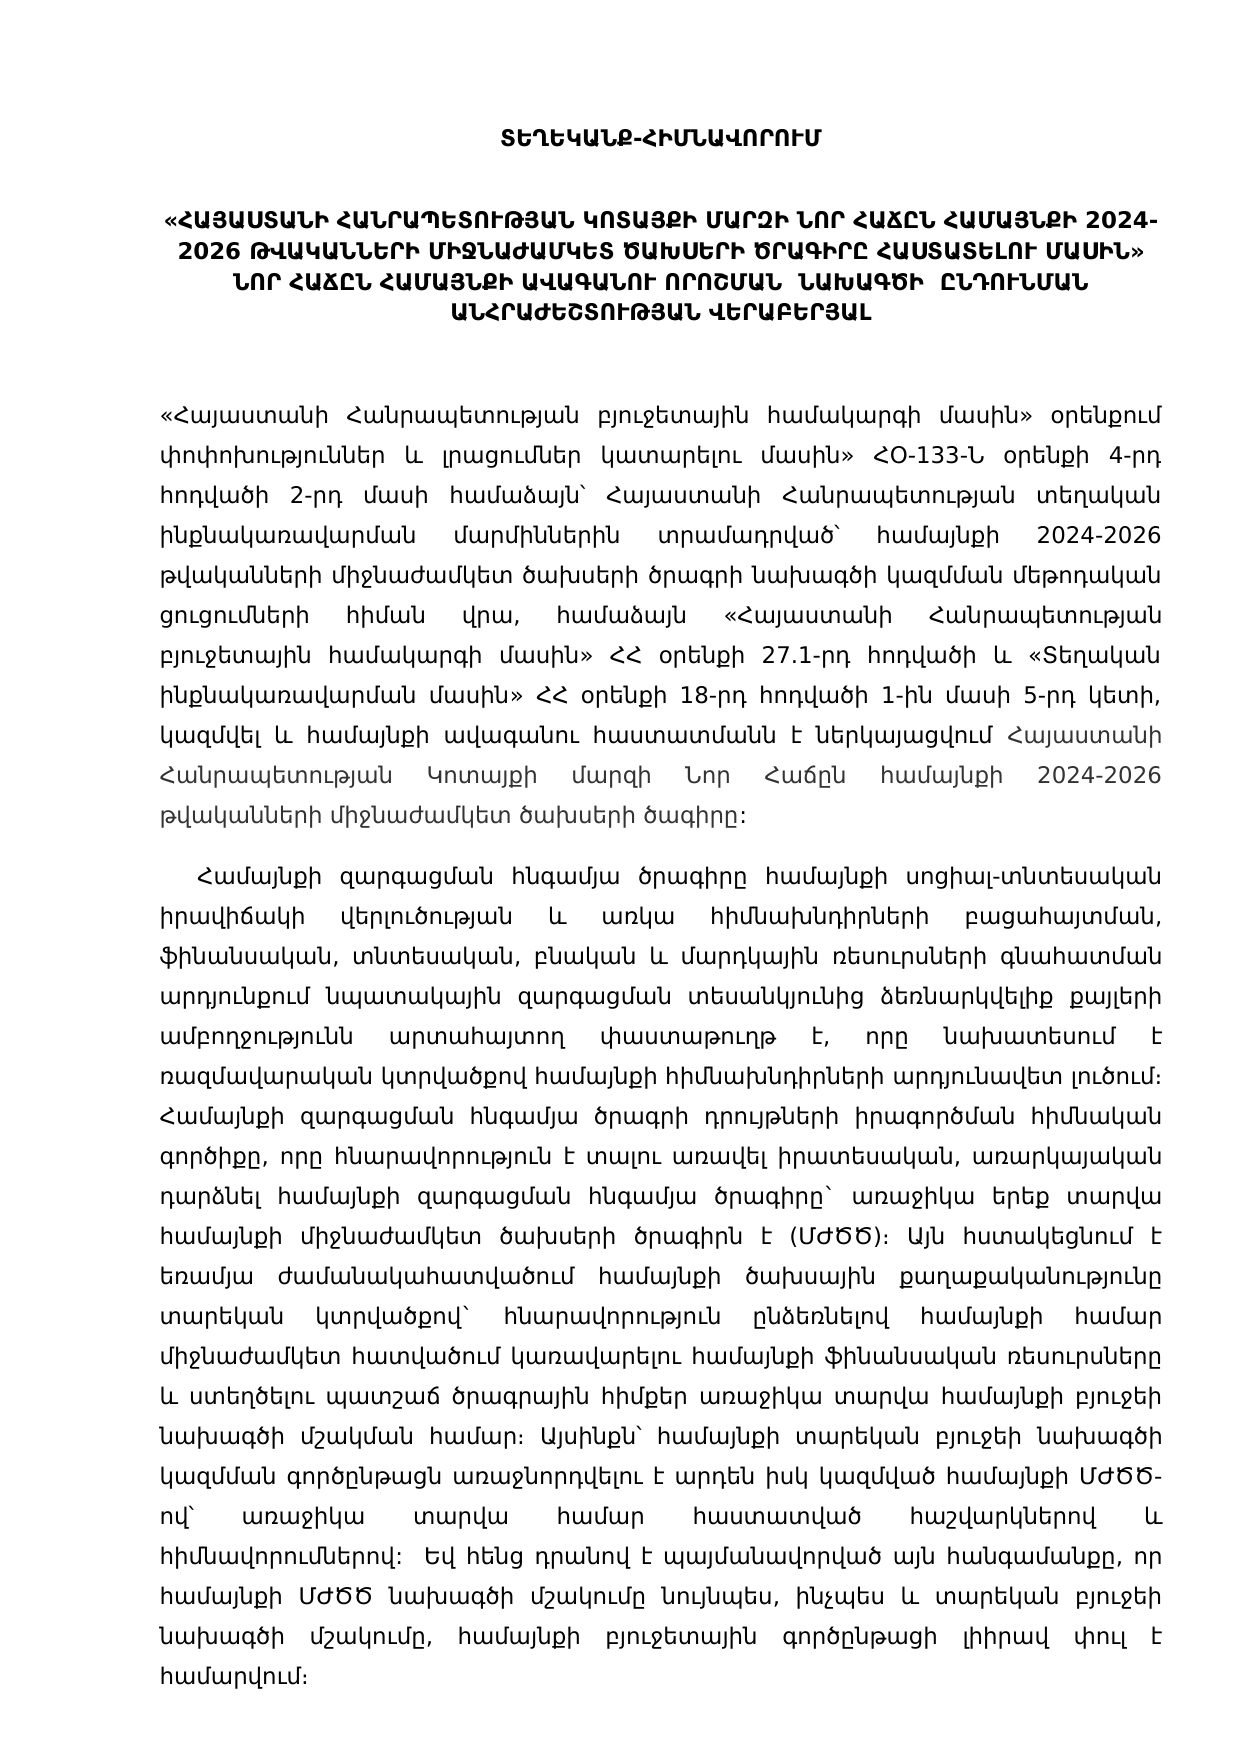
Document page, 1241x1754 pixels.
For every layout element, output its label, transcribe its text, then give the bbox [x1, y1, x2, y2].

list Համայնքի զարգացման հնգամյա ծրագիրը համայնքի սոցիալ-տնտեսական իրավիճակի վերլուծության և առկա հիմնախնդիրների բացահայտման, ֆինանսական, տնտեսական, բնական և մարդկային ռեսուրսների գնահատման արդյունքում նպատակային զարգացման տեսանկյունից ձեռնարկվելիք քայլերի ամբողջությունն արտահայտող փաստաթուղթ է, որը նախատեսում է ռազմավարական կտրվածքով համայնքի հիմնախնդիրների արդյունավետ լուծում։ Համայնքի զարգացման հնգամյա ծրագրի դրույթների իրագործման հիմնական գործիքը, որը հնարավորություն է տալու առավել իրատեսական, առարկայական դարձնել համայնքի զարգացման հնգամյա ծրագիրը` առաջիկա երեք տարվա համայնքի միջնաժամկետ ծախսերի ծրագիրն է (ՄԺԾԾ)։ Այն հստակեցնում է եռամյա ժամանակահատվածում համայնքի ծախսային քաղաքականությունը տարեկան կտրվածքով` հնարավորություն ընձեռնելով համայնքի համար միջնաժամկետ հատվածում կառավարելու համայնքի ֆինանսական ռեսուրսները և ստեղծելու պատշաճ ծրագրային հիմքեր առաջիկա տարվա համայնքի բյուջեի նախագծի մշակման համար։ Այսինքն՝ համայնքի տարեկան բյուջեի նախագծի կազմման գործընթացն առաջնորդվելու է արդեն իսկ կազմված համայնքի ՄԺԾԾ-ով՝ առաջիկա տարվա համար հաստատված հաշվարկներով և հիմնավորումներով: Եվ հենց դրանով է պայմանավորված այն հանգամանքը, որ համայնքի ՄԺԾԾ նախագծի մշակումը նույնպես, ինչպես և տարեկան բյուջեի նախագծի մշակումը, համայնքի բյուջետային գործընթացի լիիրավ փուլ է համարվում։ [159, 863, 1162, 1690]
text «Հայաստանի Հանրապետության բյուջետային համակարգի մասին» օրենքում փոփոխություններ և լրացումներ կատարելու մասին» ՀՕ-133-Ն օրենքի 4-րդ հոդվածի 2-րդ մասի համաձայն՝ Հայաստանի Հանրապետության տեղական ինքնակառավարման մարմիններին տրամադրված՝ համայնքի 2024-2026 թվականների միջնաժամկետ ծախսերի ծրագրի նախագծի կազմման մեթոդական ցուցումների հիման վրա, համաձայն «Հայաստանի Հանրապետության բյուջետային համակարգի մասին» ՀՀ օրենքի 27.1-րդ հոդվածի և «Տեղական ինքնակառավարման մասին» ՀՀ օրենքի 18-րդ հոդվածի 1-ին մասի 5-րդ կետի, կազմվել և համայնքի ավագանու հաստատմանն է ներկայացվում Հայաստանի Հանրապետության Կոտայքի մարզի Նոր Հաճըն համայնքի 2024-2026 թվականների միջնաժամկետ ծախսերի ծագիրը: [159, 789, 1162, 829]
text «ՀԱՅԱՍՏԱՆԻ ՀԱՆՐԱՊԵՏՈՒԹՅԱՆ ԿՈՏԱՅՔԻ ՄԱՐԶԻ ՆՈՐ ՀԱՃԸՆ ՀԱՄԱՅՆՔԻ 2024-2026 ԹՎԱԿԱՆՆԵՐԻ ՄԻՋՆԱԺԱՄԿԵՏ ԾԱԽՍԵՐԻ ԾՐԱԳԻՐԸ ՀԱՍՏԱՏԵԼՈՒ ՄԱՍԻՆ» ՆՈՐ ՀԱՃԸՆ ՀԱՄԱՅՆՔԻ ԱՎԱԳԱՆՈՒ ՈՐՈՇՄԱՆ ՆԱԽԱԳԾԻ ԸՆԴՈՒՆՄԱՆ ԱՆՀՐԱԺԵՇՏՈՒԹՅԱՆ ՎԵՐԱԲԵՐՅԱԼ [159, 177, 1162, 326]
text ՏԵՂԵԿԱՆՔ-ՀԻՄՆԱՎՈՐՈՒՄ [159, 125, 1162, 152]
text «Հայաստանի Հանրապետության բյուջետային համակարգի մասին» օրենքում փոփոխություններ և լրացումներ կատարելու մասին» ՀՕ-133-Ն օրենքի 4-րդ հոդվածի 2-րդ մասի համաձայն՝ Հայաստանի Հանրապետության տեղական ինքնակառավարման մարմիններին տրամադրված՝ համայնքի 2024-2026 թվականների միջնաժամկետ ծախսերի ծրագրի նախագծի կազմման մեթոդական ցուցումների հիման վրա, համաձայն «Հայաստանի Հանրապետության բյուջետային համակարգի մասին» ՀՀ օրենքի 27.1-րդ հոդվածի և «Տեղական ինքնակառավարման մասին» ՀՀ օրենքի 18-րդ հոդվածի 1-ին մասի 5-րդ կետի, կազմվել և համայնքի ավագանու հաստատմանն է ներկայացվում Հայաստանի Հանրապետության Կոտայքի մարզի Նոր Հաճըն համայնքի 2024-2026 թվականների միջնաժամկետ ծախսերի ծագիրը: [159, 402, 1162, 762]
